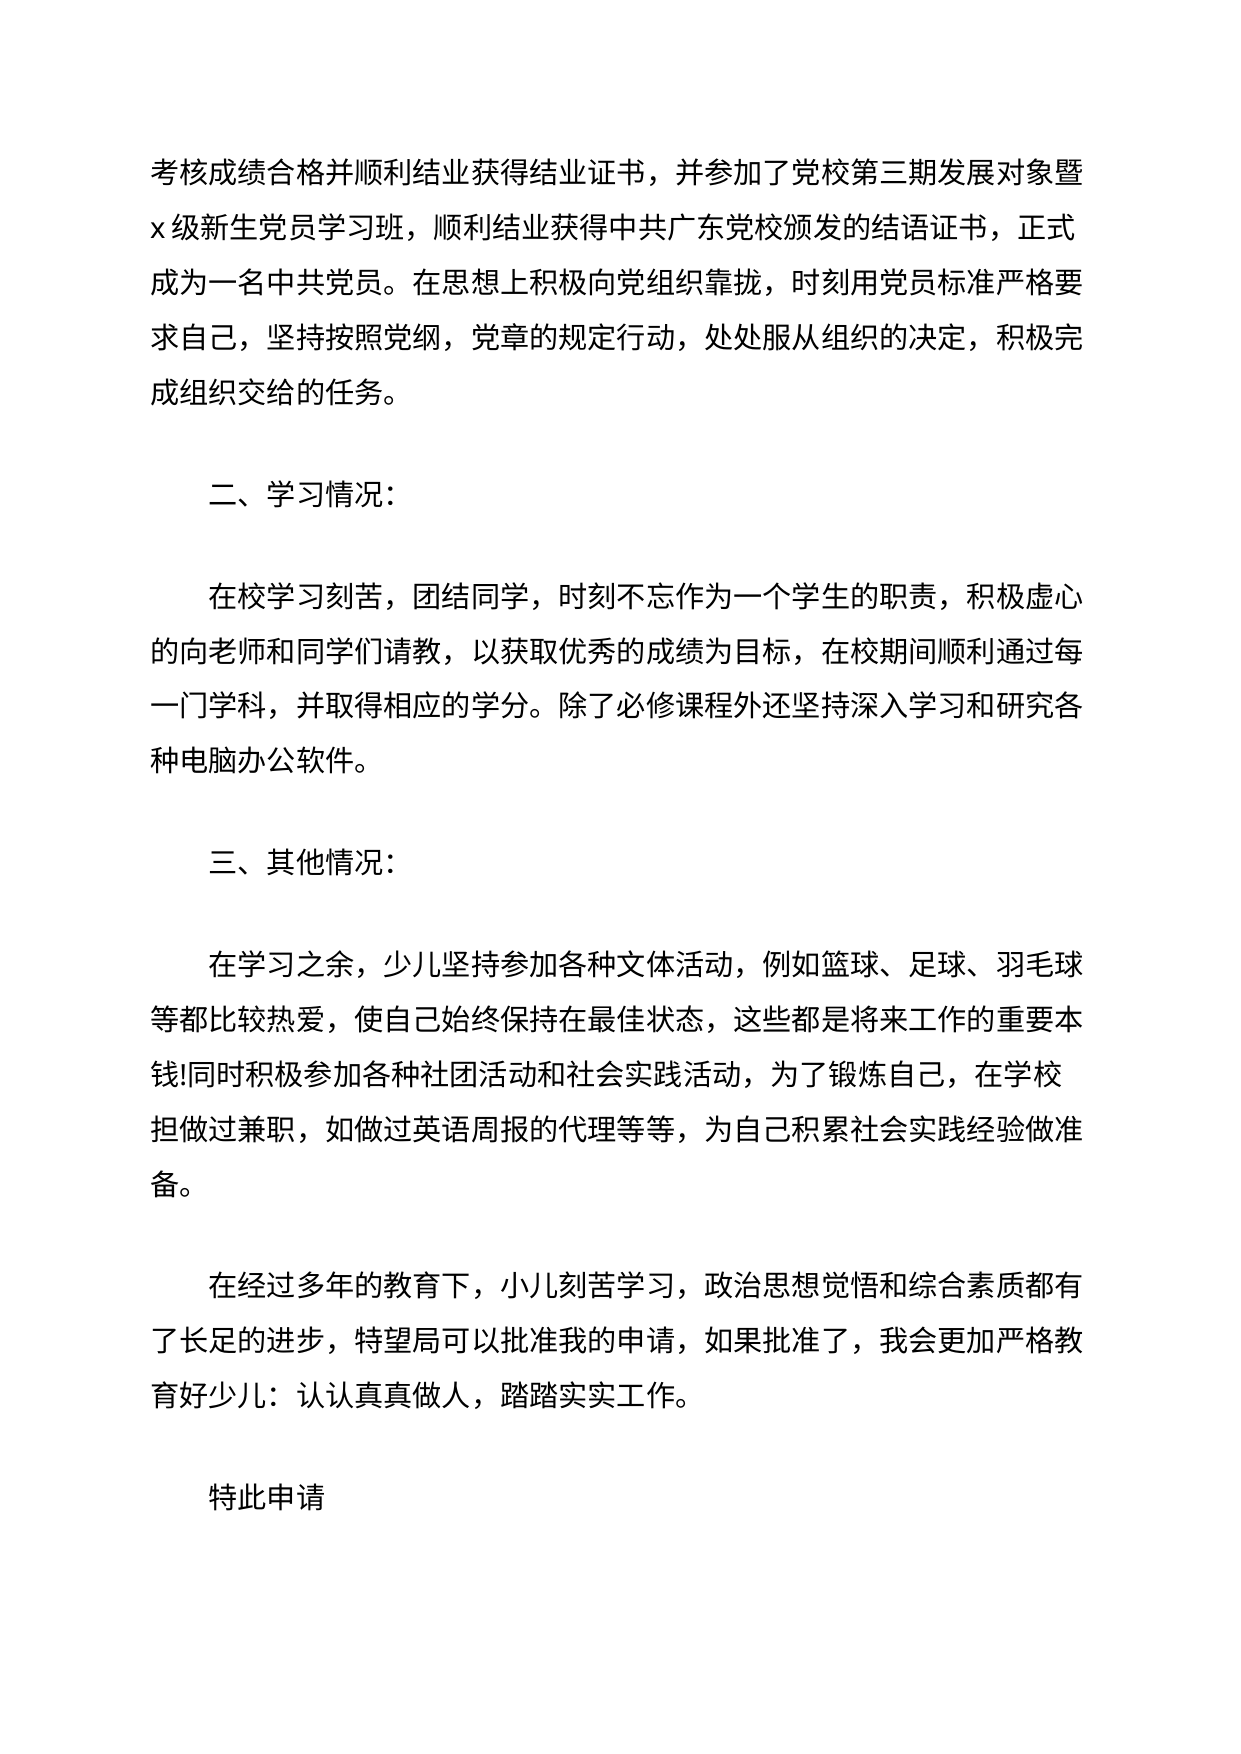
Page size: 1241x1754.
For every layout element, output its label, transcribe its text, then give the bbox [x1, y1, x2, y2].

text 特此申请 [150, 1474, 1090, 1517]
text 三、其他情况： [150, 840, 1090, 882]
text 在校学习刻苦，团结同学，时刻不忘作为一个学生的职责，积极虚心的向老师和同学们请教，以获取优秀的成绩为目标，在校期间顺利通过每一门学科，并取得相应的学分。除了必修课程外还坚持深入学习和研究各种电脑办公软件。 [150, 573, 1090, 780]
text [150, 150, 1090, 412]
text 二、学习情况： [150, 471, 1090, 514]
text 在学习之余，少儿坚持参加各种文体活动，例如篮球、足球、羽毛球等都比较热爱，使自己始终保持在最佳状态，这些都是将来工作的重要本钱!同时积极参加各种社团活动和社会实践活动，为了锻炼自己，在学校担做过兼职，如做过英语周报的代理等等，为自己积累社会实践经验做准备。 [150, 941, 1090, 1203]
text 在经过多年的教育下，小儿刻苦学习，政治思想觉悟和综合素质都有了长足的进步，特望局可以批准我的申请，如果批准了，我会更加严格教育好少儿：认认真真做人，踏踏实实工作。 [150, 1263, 1090, 1415]
